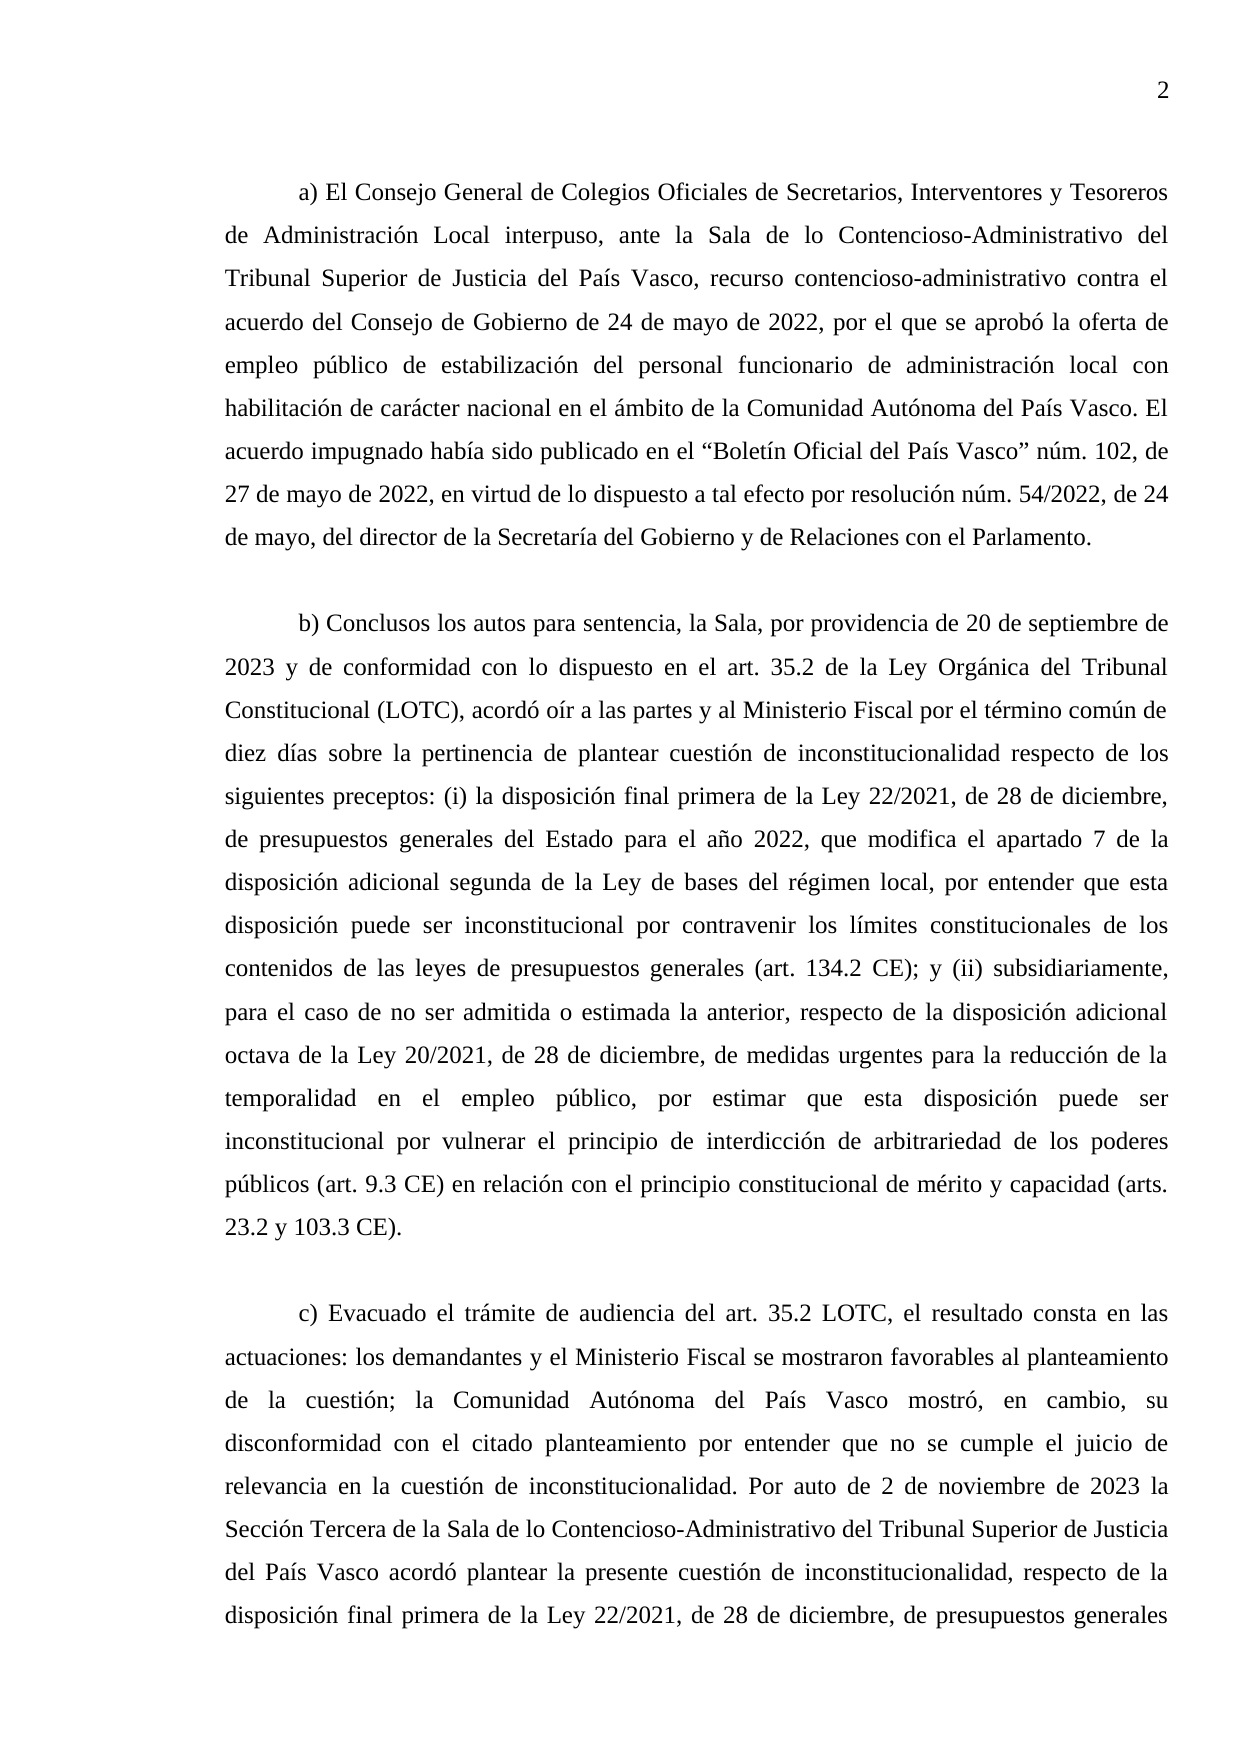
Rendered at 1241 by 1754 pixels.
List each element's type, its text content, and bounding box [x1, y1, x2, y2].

text a) El Consejo General de Colegios Oficiales de Secretarios, Interventores y Tesoreros de Administración Local interpuso, ante la Sala de lo Contencioso-Administrativo del Tribunal Superior de Justicia del País Vasco, recurso contencioso-administrativo contra el acuerdo del Consejo de Gobierno de 24 de mayo de 2022, por el que se aprobó la oferta de empleo público de estabilización del personal funcionario de administración local con habilitación de carácter nacional en el ámbito de la Comunidad Autónoma del País Vasco. El acuerdo impugnado había sido publicado en el “Boletín Oficial del País Vasco” núm. 102, de 27 de mayo de 2022, en virtud de lo dispuesto a tal efecto por resolución núm. 54/2022, de 24 de mayo, del director de la Secretaría del Gobierno y de Relaciones con el Parlamento. [224, 177, 1169, 551]
text b) Conclusos los autos para sentencia, la Sala, por providencia de 20 de septiembre de 2023 y de conformidad con lo dispuesto en el art. 35.2 de la Ley Orgánica del Tribunal Constitucional (LOTC), acordó oír a las partes y al Ministerio Fiscal por el término común de diez días sobre la pertinencia de plantear cuestión de inconstitucionalidad respecto de los siguientes preceptos: (i) la disposición final primera de la Ley 22/2021, de 28 de diciembre, de presupuestos generales del Estado para el año 2022, que modifica el apartado 7 de la disposición adicional segunda de la Ley de bases del régimen local, por entender que esta disposición puede ser inconstitucional por contravenir los límites constitucionales de los contenidos de las leyes de presupuestos generales (art. 134.2 CE); y (ii) subsidiariamente, para el caso de no ser admitida o estimada la anterior, respecto de la disposición adicional octava de la Ley 20/2021, de 28 de diciembre, de medidas urgentes para la reducción de la temporalidad en el empleo público, por estimar que esta disposición puede ser inconstitucional por vulnerar el principio de interdicción de arbitrariedad de los poderes públicos (art. 9.3 CE) en relación con el principio constitucional de mérito y capacidad (arts. 23.2 y 103.3 CE). [224, 608, 1169, 1241]
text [224, 1298, 1169, 1629]
